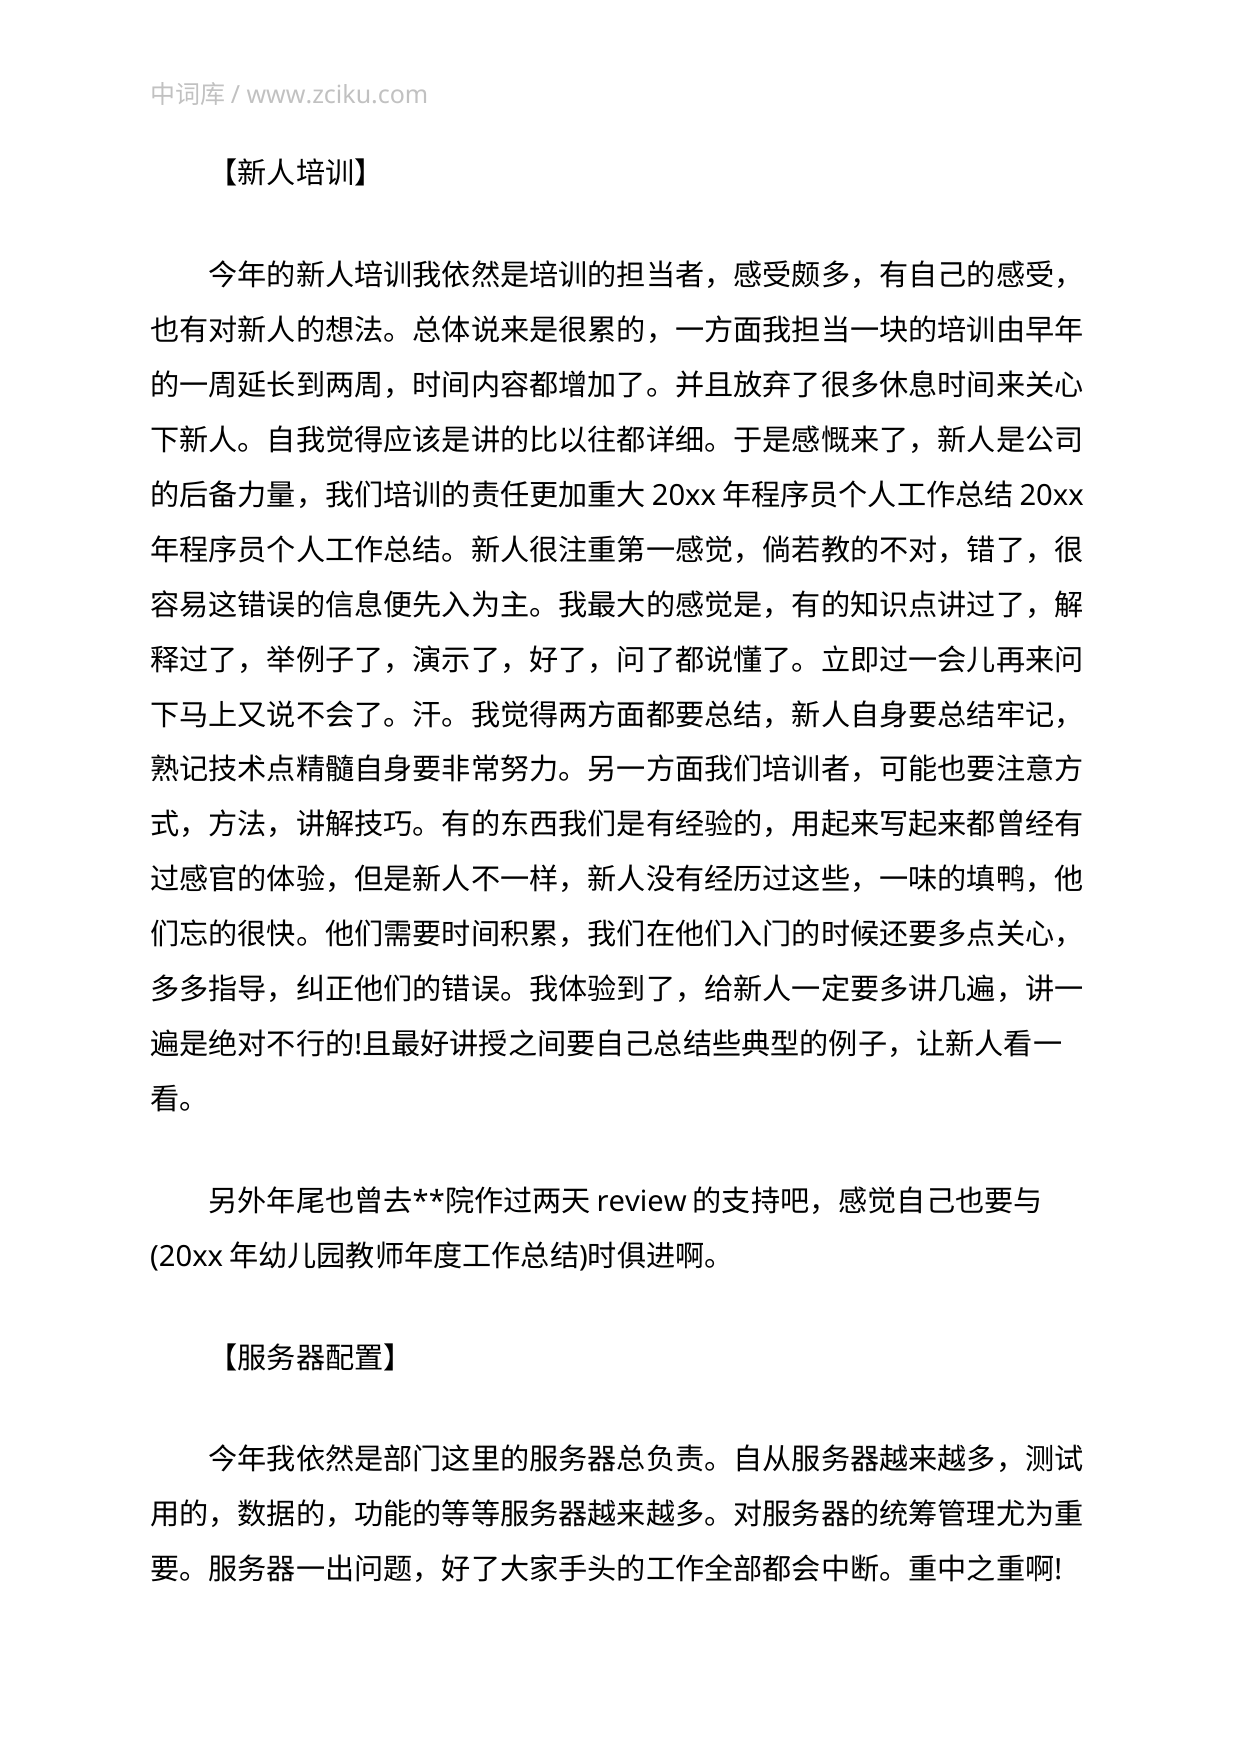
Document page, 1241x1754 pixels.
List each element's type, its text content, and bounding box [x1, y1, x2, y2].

text 今年的新人培训我依然是培训的担当者，感受颇多，有自己的感受，也有对新人的想法。总体说来是很累的，一方面我担当一块的培训由早年的一周延长到两周，时间内容都增加了。并且放弃了很多休息时间来关心下新人。自我觉得应该是讲的比以往都详细。于是感慨来了，新人是公司的后备力量，我们培训的责任更加重大20xx年程序员个人工作总结20xx年程序员个人工作总结。新人很注重第一感觉，倘若教的不对，错了，很容易这错误的信息便先入为主。我最大的感觉是，有的知识点讲过了，解释过了，举例子了，演示了，好了，问了都说懂了。立即过一会儿再来问下马上又说不会了。汗。我觉得两方面都要总结，新人自身要总结牢记，熟记技术点精髓自身要非常努力。另一方面我们培训者，可能也要注意方式，方法，讲解技巧。有的东西我们是有经验的，用起来写起来都曾经有过感官的体验，但是新人不一样，新人没有经历过这些，一味的填鸭，他们忘的很快。他们需要时间积累，我们在他们入门的时候还要多点关心，多多指导，纠正他们的错误。我体验到了，给新人一定要多讲几遍，讲一遍是绝对不行的!且最好讲授之间要自己总结些典型的例子，让新人看一看。 [150, 252, 1090, 1118]
text 【新人培训】 [150, 150, 1090, 192]
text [150, 1436, 1090, 1588]
text 另外年尾也曾去**院作过两天review的支持吧，感觉自己也要与(20xx年幼儿园教师年度工作总结)时俱进啊。 [150, 1177, 1090, 1274]
text 【服务器配置】 [150, 1334, 1090, 1376]
